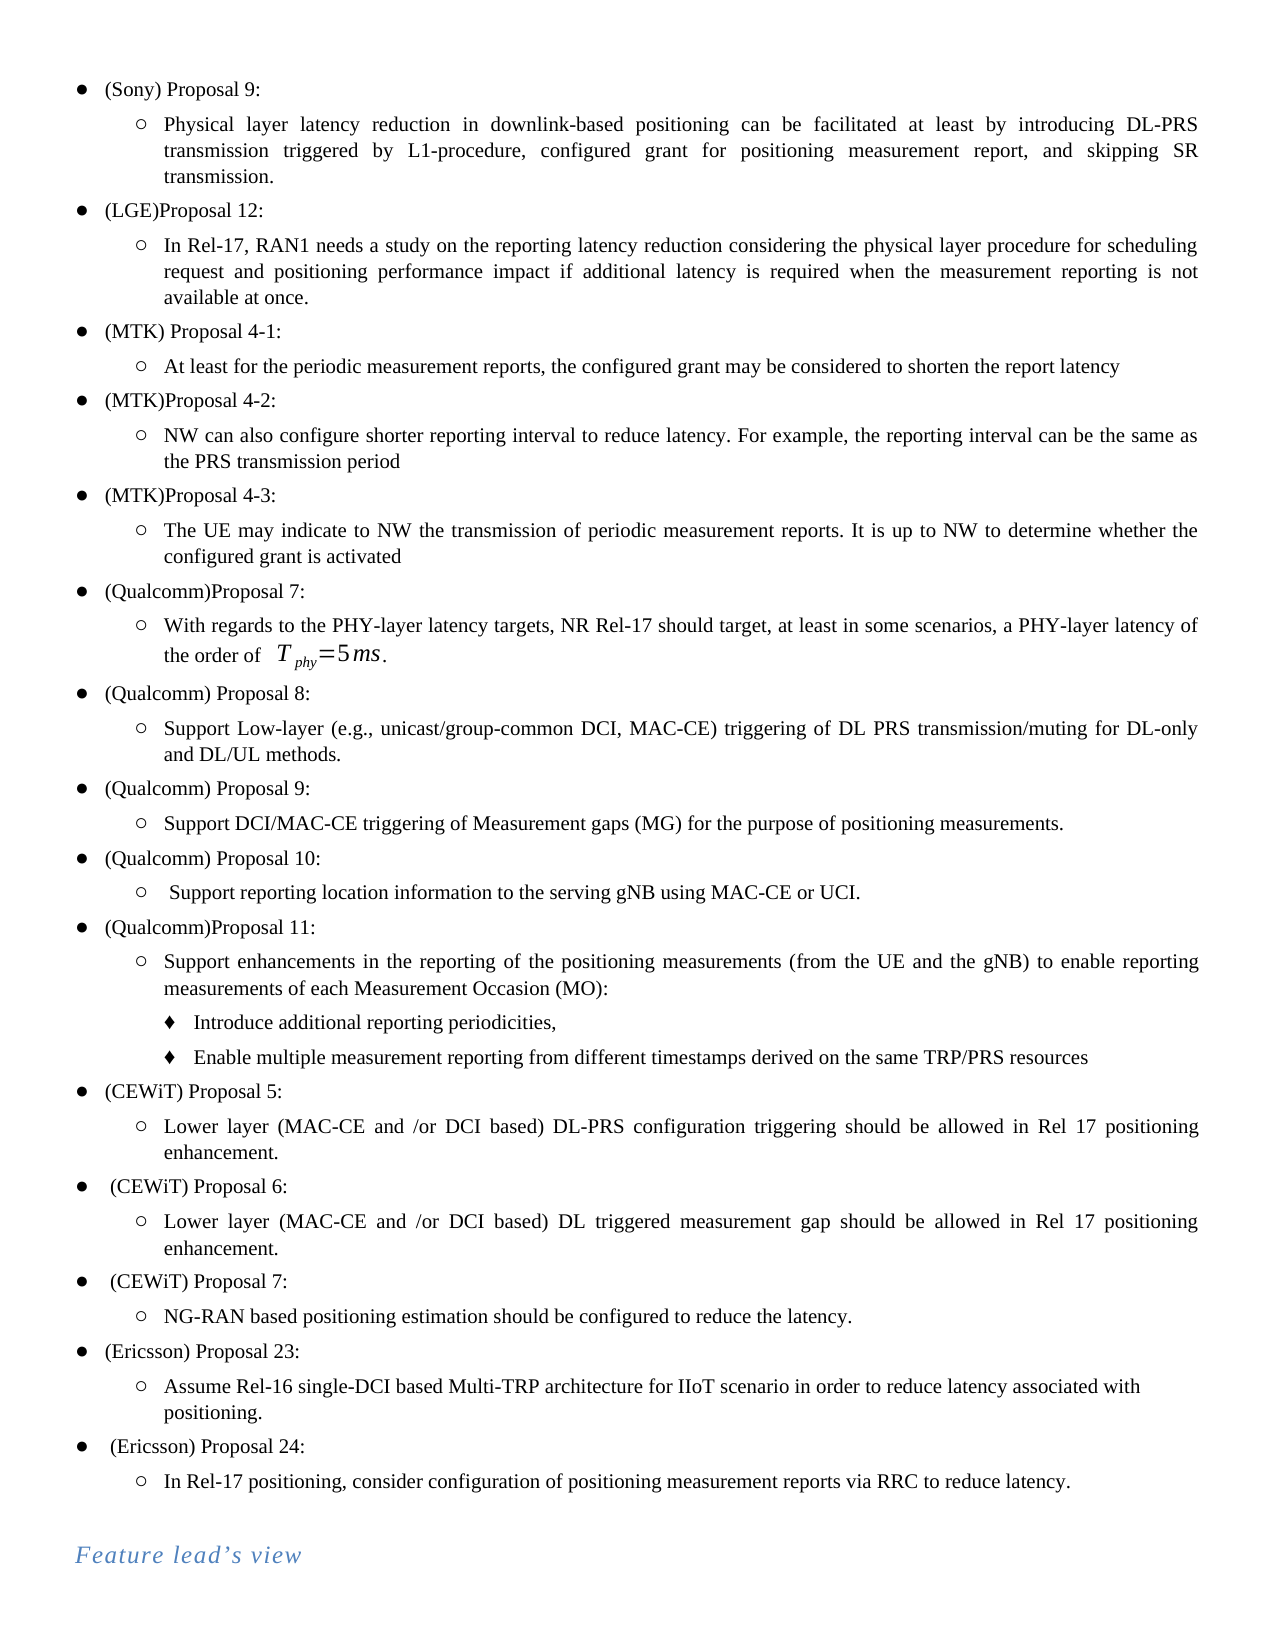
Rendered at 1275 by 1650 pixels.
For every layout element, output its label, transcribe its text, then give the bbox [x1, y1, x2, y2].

subtitle Feature lead’s view [75, 1540, 1200, 1569]
list In Rel-17, RAN1 needs a study on the reporting latency reduction considering the physical layer procedure for scheduling request and positioning performance impact if additional latency is required when the measurement reporting is not available at once. [134, 231, 1200, 309]
text (CEWiT) Proposal 6: [75, 1172, 1200, 1199]
text (Sony) Proposal 9: [75, 75, 1200, 101]
text (Qualcomm) Proposal 9: [75, 774, 1200, 801]
list Support reporting location information to the serving gNB using MAC-CE or UCI. [134, 878, 1200, 904]
text (CEWiT) Proposal 7: [75, 1268, 1200, 1294]
list Support DCI/MAC-CE triggering of Measurement gaps (MG) for the purpose of positioning measurements. [134, 809, 1200, 835]
text (Qualcomm)Proposal 7: [75, 577, 1200, 603]
text (Qualcomm) Proposal 10: [75, 843, 1200, 870]
list NW can also configure shorter reporting interval to reduce latency. For example, the reporting interval can be the same as the PRS transmission period [134, 421, 1200, 473]
list Lower layer (MAC-CE and /or DCI based) DL triggered measurement gap should be allowed in Rel 17 positioning enhancement. [134, 1207, 1200, 1259]
list Lower layer (MAC-CE and /or DCI based) DL-PRS configuration triggering should be allowed in Rel 17 positioning enhancement. [134, 1112, 1200, 1164]
list Support enhancements in the reporting of the positioning measurements (from the UE and the gNB) to enable reporting measurements of each Measurement Occasion (MO): [134, 948, 1200, 1000]
text (LGE)Proposal 12: [75, 196, 1200, 222]
list With regards to the PHY-layer latency targets, NR Rel-17 should target, at least in some scenarios, a PHY-layer latency of the order of . [134, 611, 1200, 671]
list The UE may indicate to NW the transmission of periodic measurement reports. It is up to NW to determine whether the configured grant is activated [134, 516, 1200, 568]
text (MTK)Proposal 4-2: [75, 386, 1200, 413]
list Enable multiple measurement reporting from different timestamps derived on the same TRP/PRS resources [164, 1043, 1200, 1069]
text (Ericsson) Proposal 23: [75, 1337, 1200, 1363]
text (MTK)Proposal 4-3: [75, 482, 1200, 508]
text (Qualcomm) Proposal 8: [75, 679, 1200, 705]
list NG-RAN based positioning estimation should be configured to reduce the latency. [134, 1302, 1200, 1329]
list Physical layer latency reduction in downlink-based positioning can be facilitated at least by introducing DL-PRS transmission triggered by L1-procedure, configured grant for positioning measurement report, and skipping SR transmission. [134, 110, 1200, 188]
text (Qualcomm)Proposal 11: [75, 913, 1200, 939]
text (CEWiT) Proposal 5: [75, 1077, 1200, 1104]
list Support Low-layer (e.g., unicast/group-common DCI, MAC-CE) triggering of DL PRS transmission/muting for DL-only and DL/UL methods. [134, 714, 1200, 766]
list Assume Rel-16 single-DCI based Multi-TRP architecture for IIoT scenario in order to reduce latency associated with positioning. [134, 1372, 1200, 1424]
text (MTK) Proposal 4-1: [75, 317, 1200, 343]
list In Rel-17 positioning, consider configuration of positioning measurement reports via RRC to reduce latency. [134, 1467, 1200, 1493]
list At least for the periodic measurement reports, the configured grant may be considered to shorten the report latency [134, 352, 1200, 378]
list Introduce additional reporting periodicities, [164, 1008, 1200, 1034]
text (Ericsson) Proposal 24: [75, 1432, 1200, 1458]
